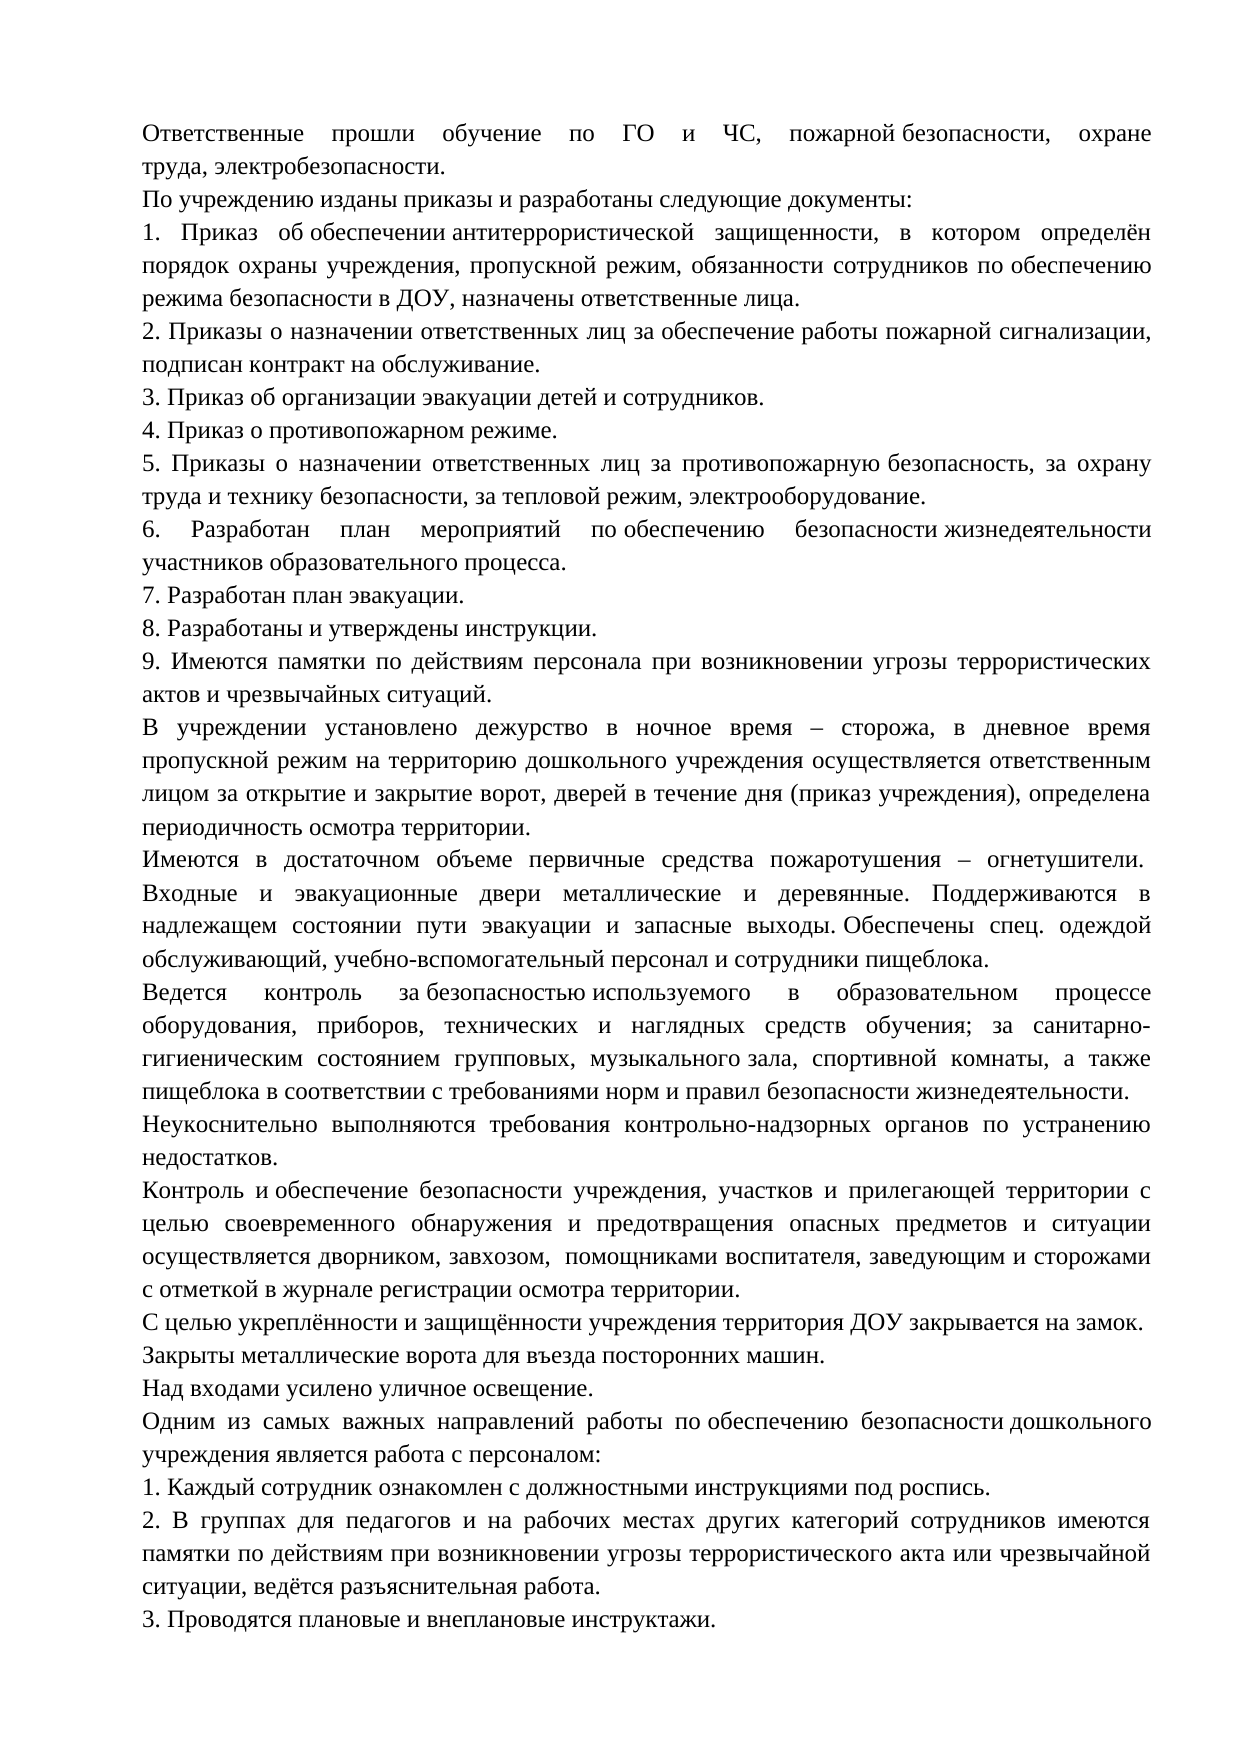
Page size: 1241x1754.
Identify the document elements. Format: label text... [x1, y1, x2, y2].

text 6. Разработан план мероприятий по обеспечению безопасности жизнедеятельности участников образовательного процесса. [142, 514, 1152, 576]
text С целью укреплённости и защищённости учреждения территория ДОУ закрывается на замок. [142, 1307, 1152, 1336]
text 3. Приказ об организации эвакуации детей и сотрудников. [142, 382, 1152, 411]
text Над входами усилено уличное освещение. [142, 1373, 1152, 1402]
text 2. В группах для педагогов и на рабочих местах других категорий сотрудников имеются памятки по действиям при возникновении угрозы террористического акта или чрезвычайной ситуации, ведётся разъяснительная работа. [142, 1505, 1152, 1600]
text 5. Приказы о назначении ответственных лиц за противопожарную безопасность, за охрану труда и технику безопасности, за тепловой режим, электрооборудование. [142, 448, 1152, 510]
text 4. Приказ о противопожарном режиме. [142, 415, 1152, 444]
text 8. Разработаны и утверждены инструкции. [142, 613, 1152, 642]
text 3. Проводятся плановые и внеплановые инструктажи. [142, 1604, 1152, 1633]
text Имеются в достаточном объеме первичные средства пожаротушения – огнетушители. Входные и эвакуационные двери металлические и деревянные. Поддерживаются в надлежащем состоянии пути эвакуации и запасные выходы. Обеспечены спец. одеждой обслуживающий, учебно-вспомогательный персонал и сотрудники пищеблока. [142, 844, 1152, 972]
text По учреждению изданы приказы и разработаны следующие документы: [142, 184, 1152, 213]
text Ведется контроль за безопасностью используемого в образовательном процессе оборудования, приборов, технических и наглядных средств обучения; за санитарно-гигиеническим состоянием групповых, музыкального зала, спортивной комнаты, а также пищеблока в соответствии с требованиями норм и правил безопасности жизнедеятельности. [142, 977, 1152, 1104]
text 2. Приказы о назначении ответственных лиц за обеспечение работы пожарной сигнализации, подписан контракт на обслуживание. [142, 316, 1152, 378]
text 1. Приказ об обеспечении антитеррористической защищенности, в котором определён порядок охраны учреждения, пропускной режим, обязанности сотрудников по обеспечению режима безопасности в ДОУ, назначены ответственные лица. [142, 217, 1152, 312]
text 1. Каждый сотрудник ознакомлен с должностными инструкциями под роспись. [142, 1472, 1152, 1501]
text Одним из самых важных направлений работы по обеспечению безопасности дошкольного учреждения является работа с персоналом: [142, 1406, 1152, 1468]
text Контроль и обеспечение безопасности учреждения, участков и прилегающей территории с целью своевременного обнаружения и предотвращения опасных предметов и ситуации осуществляется дворником, завхозом, помощниками воспитателя, заведующим и сторожами с отметкой в журнале регистрации осмотра территории. [142, 1175, 1152, 1303]
text 9. Имеются памятки по действиям персонала при возникновении угрозы террористических актов и чрезвычайных ситуаций. [142, 646, 1152, 708]
text В учреждении установлено дежурство в ночное время – сторожа, в дневное время пропускной режим на территорию дошкольного учреждения осуществляется ответственным лицом за открытие и закрытие ворот, дверей в течение дня (приказ учреждения), определена периодичность осмотра территории. [142, 712, 1152, 840]
text 7. Разработан план эвакуации. [142, 580, 1152, 609]
text Закрыты металлические ворота для въезда посторонних машин. [142, 1340, 1152, 1369]
text Ответственные прошли обучение по ГО и ЧС, пожарной безопасности, охране труда, электробезопасности. [142, 118, 1152, 180]
text Неукоснительно выполняются требования контрольно-надзорных органов по устранению недостатков. [142, 1109, 1152, 1171]
